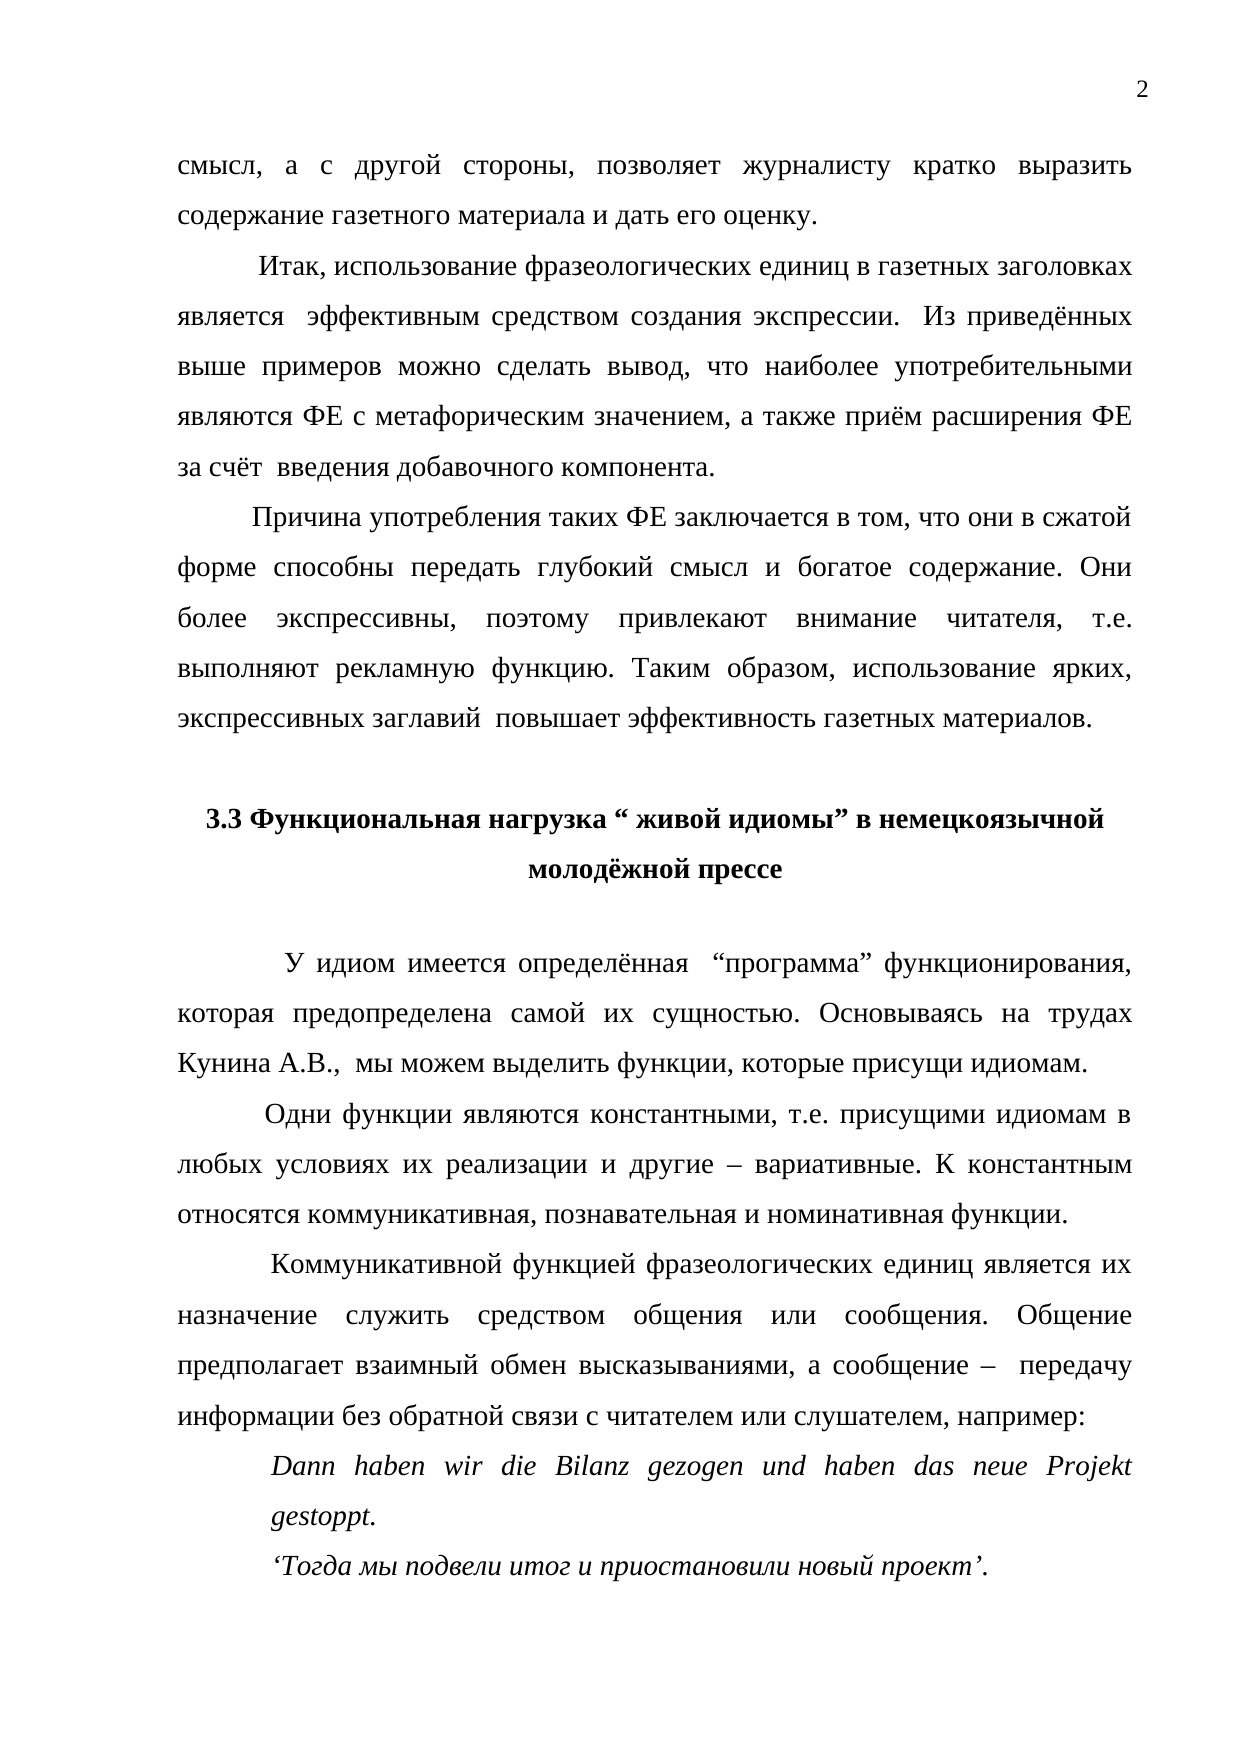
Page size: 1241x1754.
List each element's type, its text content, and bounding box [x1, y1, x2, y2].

text У идиом имеется определённая “программа” функционирования, которая предопределена самой их сущностью. Основываясь на трудах Кунина А.В., мы можем выделить функции, которые присущи идиомам. [177, 945, 1133, 1079]
text Причина употребления таких ФЕ заключается в том, что они в сжатой форме способны передать глубокий смысл и богатое содержание. Они более экспрессивны, поэтому привлекают внимание читателя, т.е. выполняют рекламную функцию. Таким образом, использование ярких, экспрессивных заглавий повышает эффективность газетных материалов. [177, 499, 1133, 734]
text 3.3 Функциональная нагрузка “ живой идиомы” в немецкоязычной молодёжной прессе [177, 801, 1133, 885]
text Коммуникативной функцией фразеологических единиц является их назначение служить средством общения или сообщения. Общение предполагает взаимный обмен высказываниями, а сообщение – передачу информации без обратной связи с читателем или слушателем, например: [177, 1247, 1133, 1431]
text Итак, использование фразеологических единиц в газетных заголовках является эффективным средством создания экспрессии. Из приведённых выше примеров можно сделать вывод, что наиболее употребительными являются ФЕ с метафорическим значением, а также приём расширения ФЕ за счёт введения добавочного компонента. [177, 248, 1133, 482]
text Dann haben wir die Bilanz gezogen und haben das neue Projekt gestoppt. [271, 1448, 1133, 1532]
text ‘Тогда мы подвели итог и приостановили новый проект’. [271, 1548, 1133, 1582]
text Одни функции являются константными, т.е. присущими идиомам в любых условиях их реализации и другие – вариативные. К константным относятся коммуникативная, познавательная и номинативная функции. [177, 1096, 1133, 1230]
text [177, 147, 1133, 231]
